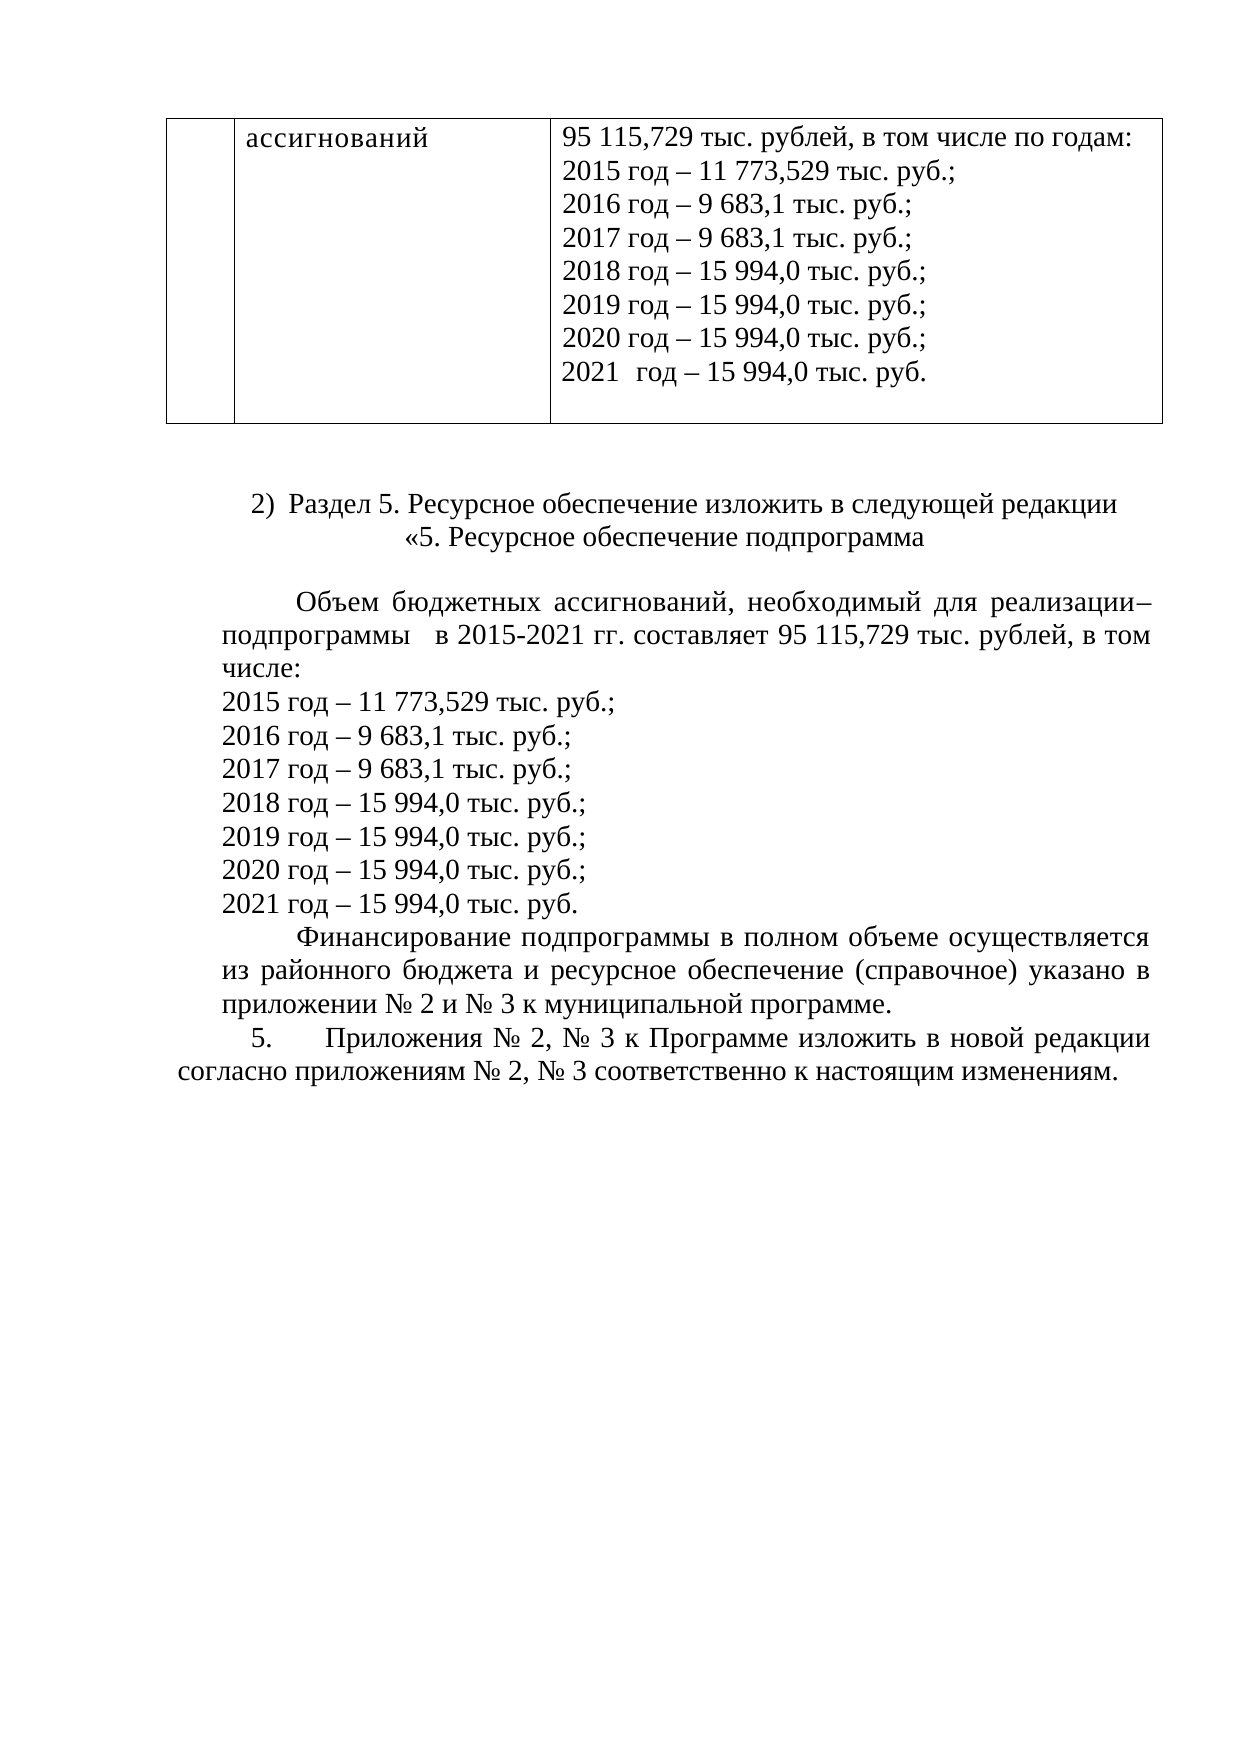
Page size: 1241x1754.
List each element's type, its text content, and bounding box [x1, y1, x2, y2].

text 2016 год – 9 683,1 тыс. руб.; [177, 718, 1152, 752]
text Объем бюджетных ассигнований, необходимый для реализации– подпрограммы в 2015-2021 гг. составляет 95 115,729 тыс. рублей, в том числе: [222, 585, 1151, 684]
list Раздел 5. Ресурсное обеспечение изложить в следующей редакции [251, 486, 1152, 519]
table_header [551, 119, 1162, 422]
text 2019 год – 15 994,0 тыс. руб.; [177, 819, 1152, 852]
text Финансирование подпрограммы в полном объеме осуществляется из районного бюджета и ресурсное обеспечение (справочное) указано в приложении № 2 и № 3 к муниципальной программе. [222, 919, 1151, 1020]
list Приложения № 2, № 3 к Программе изложить в новой редакции согласно приложениям № 2, № 3 соответственно к настоящим изменениям. [177, 1020, 1152, 1087]
text 2020 год – 15 994,0 тыс. руб.; [177, 852, 1152, 886]
text 2017 год – 9 683,1 тыс. руб.; [177, 752, 1152, 785]
text 2018 год – 15 994,0 тыс. руб.; [177, 785, 1152, 819]
text «5. Ресурсное обеспечение подпрограмма [177, 519, 1152, 553]
text 2015 год – 11 773,529 тыс. руб.; [177, 684, 1152, 718]
table_header Объемы ассигнований [235, 119, 550, 422]
text 2021 год – 15 994,0 тыс. руб. [177, 886, 1152, 919]
table_header 7. [167, 119, 234, 422]
